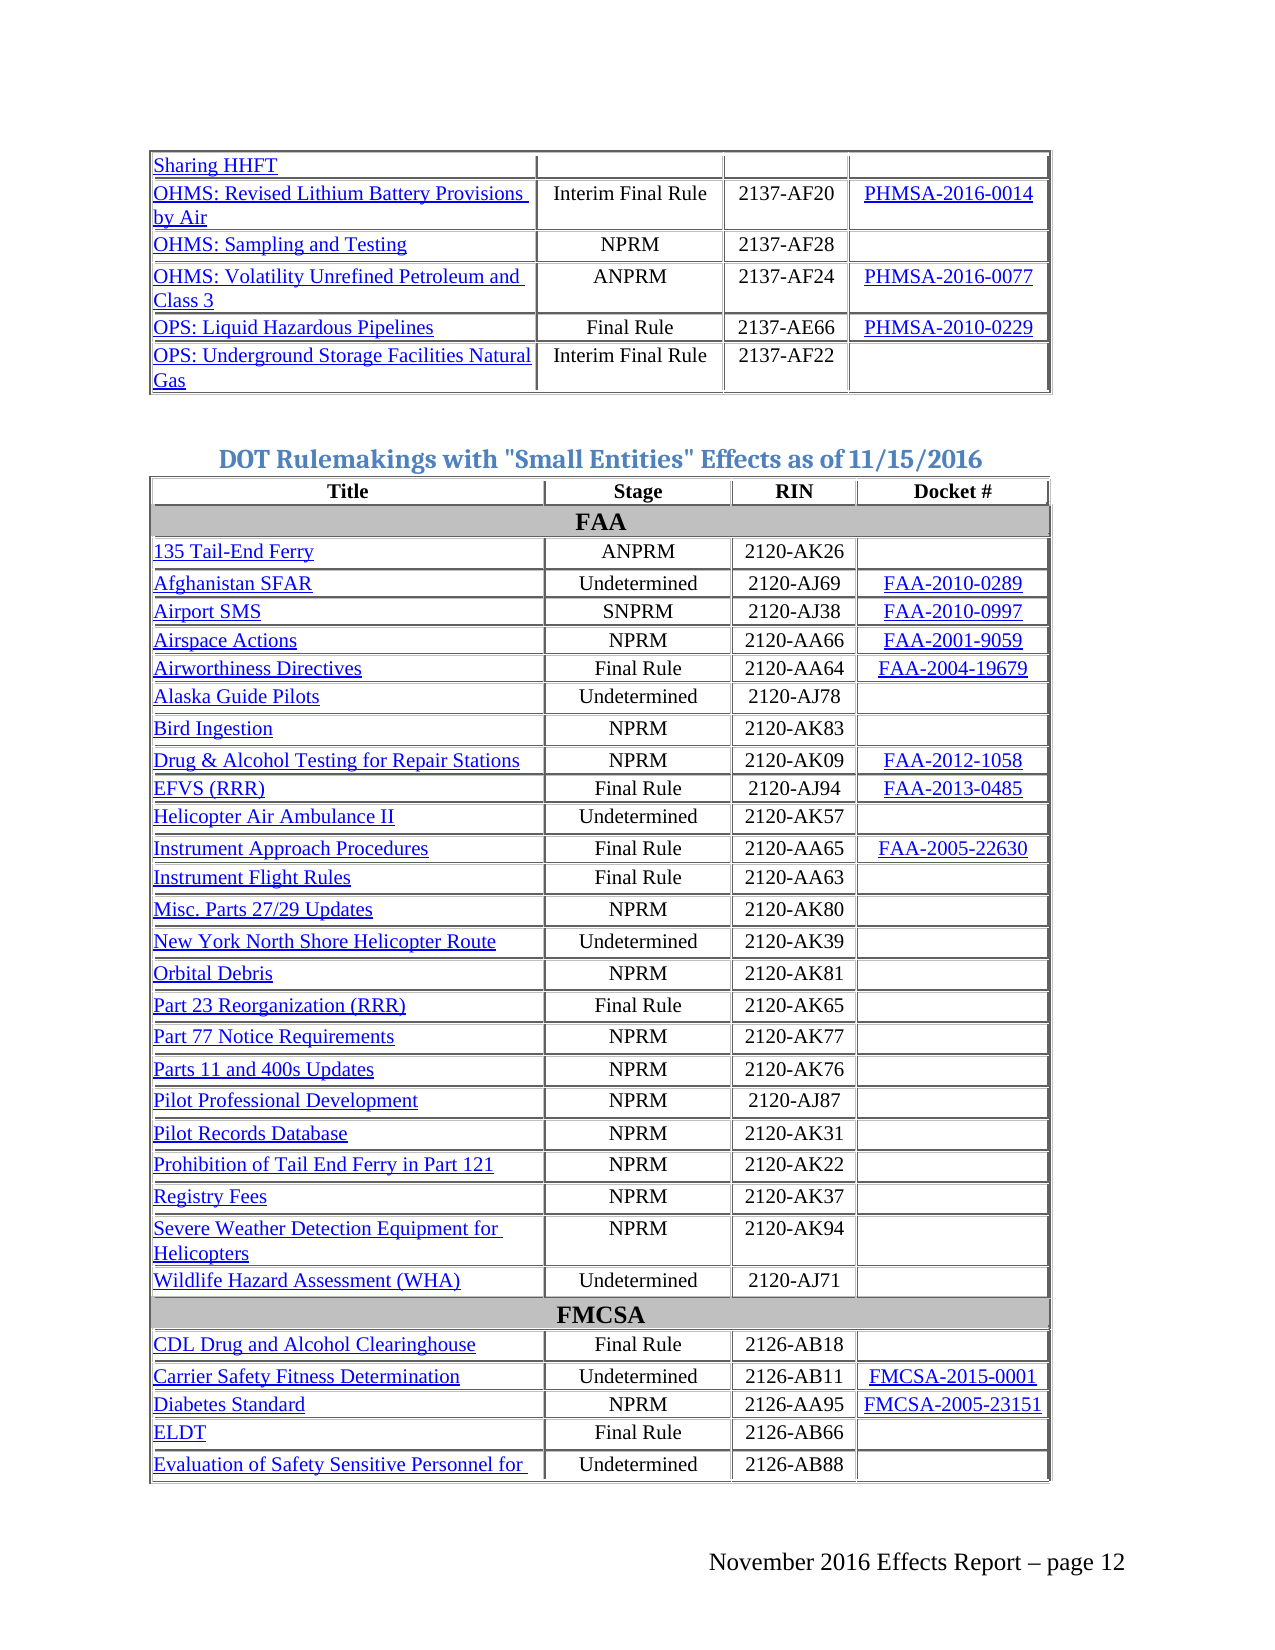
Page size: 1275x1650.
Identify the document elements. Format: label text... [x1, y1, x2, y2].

table_cell [151, 153, 1049, 392]
table_header DOT Rulemakings with "Small Entities" Effects as of 11/15/2016 [150, 424, 1052, 476]
table_cell [151, 476, 1052, 1484]
